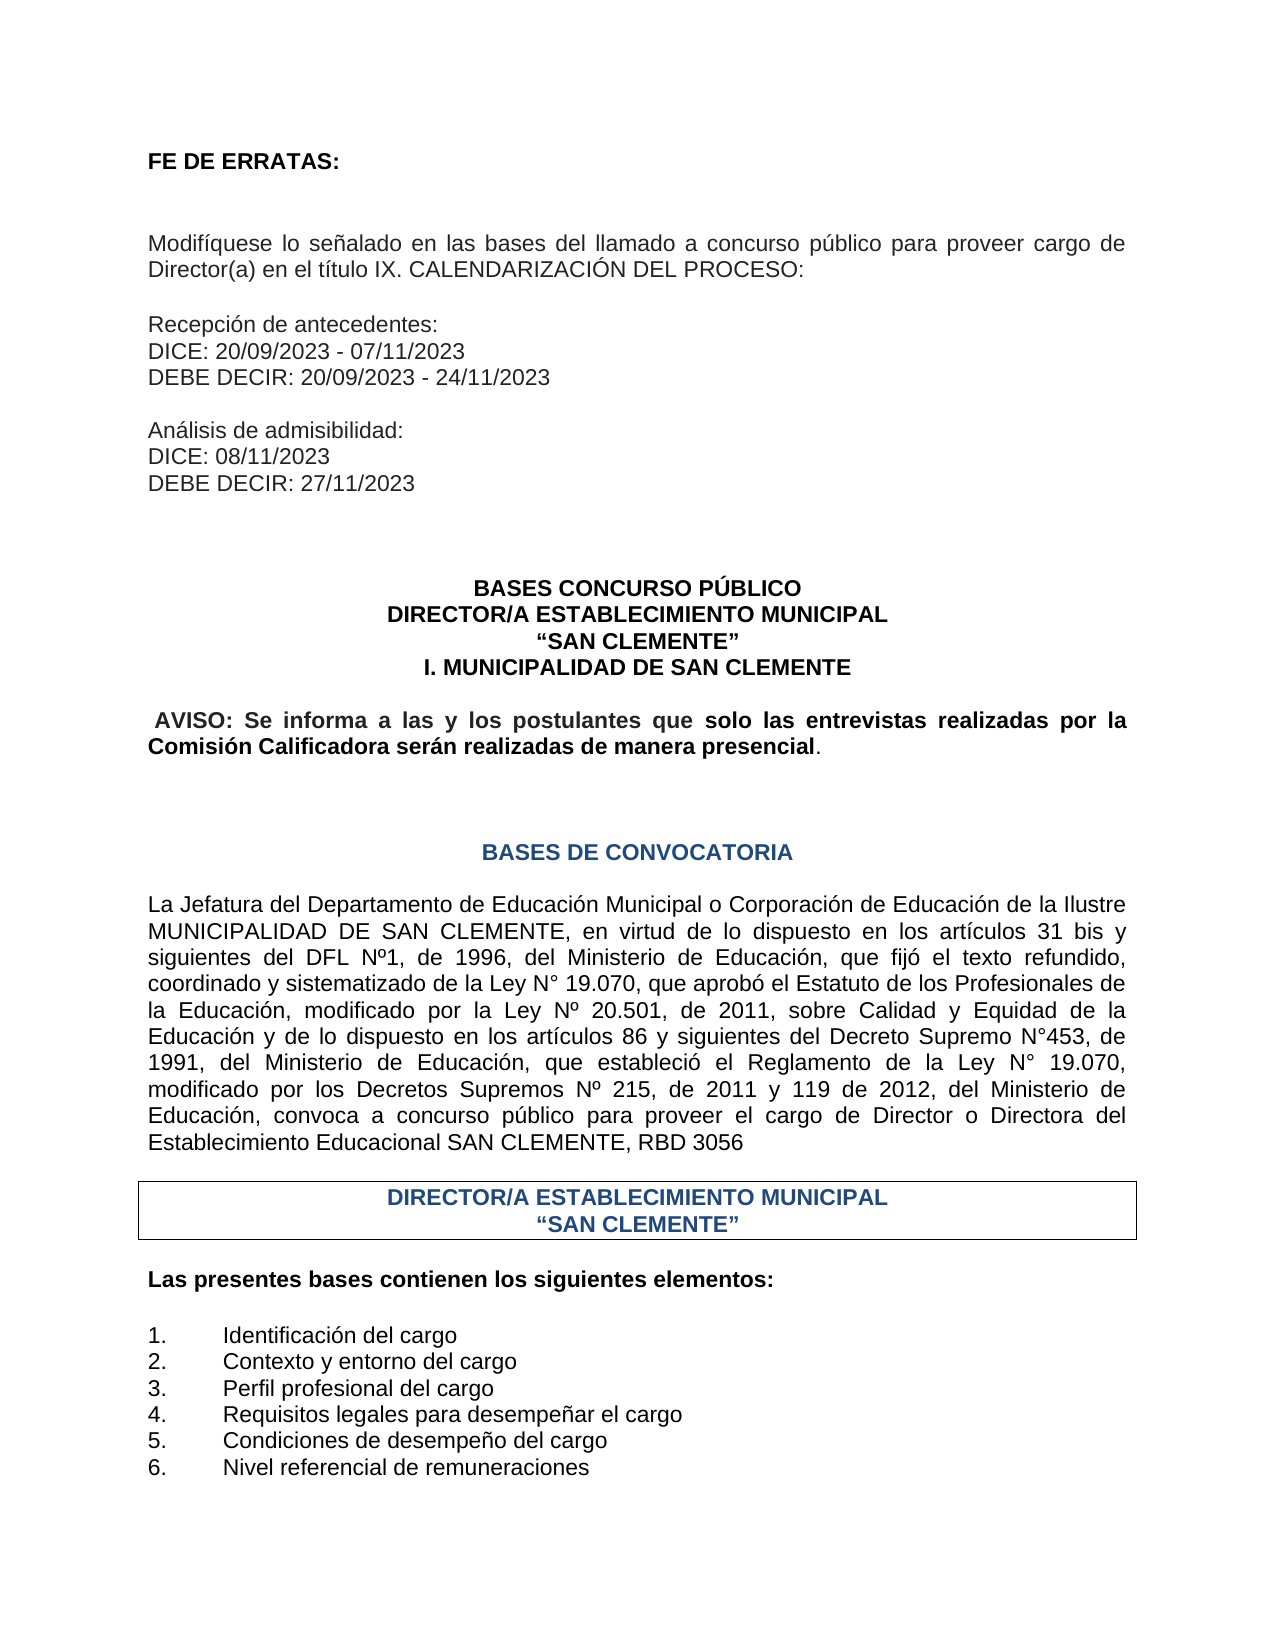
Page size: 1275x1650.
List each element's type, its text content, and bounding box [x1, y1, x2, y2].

list Contexto y entorno del cargo [148, 1348, 1127, 1375]
text DEBE DECIR: 20/09/2023 - 24/11/2023 [148, 364, 1127, 391]
text FE DE ERRATAS: [148, 148, 1127, 174]
list Condiciones de desempeño del cargo [148, 1427, 1127, 1454]
text La Jefatura del Departamento de Educación Municipal o Corporación de Educación de la Ilustre MUNICIPALIDAD DE SAN CLEMENTE, en virtud de lo dispuesto en los artículos 31 bis y siguientes del DFL Nº1, de 1996, del Ministerio de Educación, que fijó el texto refundido, coordinado y sistematizado de la Ley N° 19.070, que aprobó el Estatuto de los Profesionales de la Educación, modificado por la Ley Nº 20.501, de 2011, sobre Calidad y Equidad de la Educación y de lo dispuesto en los artículos 86 y siguientes del Decreto Supremo N°453, de 1991, del Ministerio de Educación, que estableció el Reglamento de la Ley N° 19.070, modificado por los Decretos Supremos Nº 215, de 2011 y 119 de 2012, del Ministerio de Educación, convoca a concurso público para proveer el cargo de Director o Directora del Establecimiento Educacional SAN CLEMENTE, RBD 3056 [148, 891, 1127, 1155]
list Perfil profesional del cargo [148, 1375, 1127, 1401]
text DICE: 08/11/2023 [148, 443, 1127, 469]
list Requisitos legales para desempeñar el cargo [148, 1401, 1127, 1427]
text Recepción de antecedentes: [148, 311, 1127, 338]
text BASES CONCURSO PÚBLICO DIRECTOR/A ESTABLECIMIENTO MUNICIPAL “SAN CLEMENTE” I. MUNICIPALIDAD DE SAN CLEMENTE [148, 575, 1127, 680]
text DEBE DECIR: 27/11/2023 [148, 469, 1127, 496]
text DICE: 20/09/2023 - 07/11/2023 [148, 338, 1127, 364]
list Nivel referencial de remuneraciones [148, 1454, 1127, 1480]
text Las presentes bases contienen los siguientes elementos: [148, 1240, 1127, 1293]
list Identificación del cargo [148, 1322, 1127, 1348]
text BASES DE CONVOCATORIA [148, 812, 1127, 865]
text Análisis de admisibilidad: [148, 417, 1127, 443]
text AVISO: Se informa a las y los postulantes que solo las entrevistas realizadas por la Comisión Calificadora serán realizadas de manera presencial. [148, 707, 1127, 759]
text Modifíquese lo señalado en las bases del llamado a concurso público para proveer cargo de Director(a) en el título IX. CALENDARIZACIÓN DEL PROCESO: [148, 203, 1127, 282]
text DIRECTOR/A ESTABLECIMIENTO MUNICIPAL “SAN CLEMENTE” [139, 1182, 1136, 1239]
